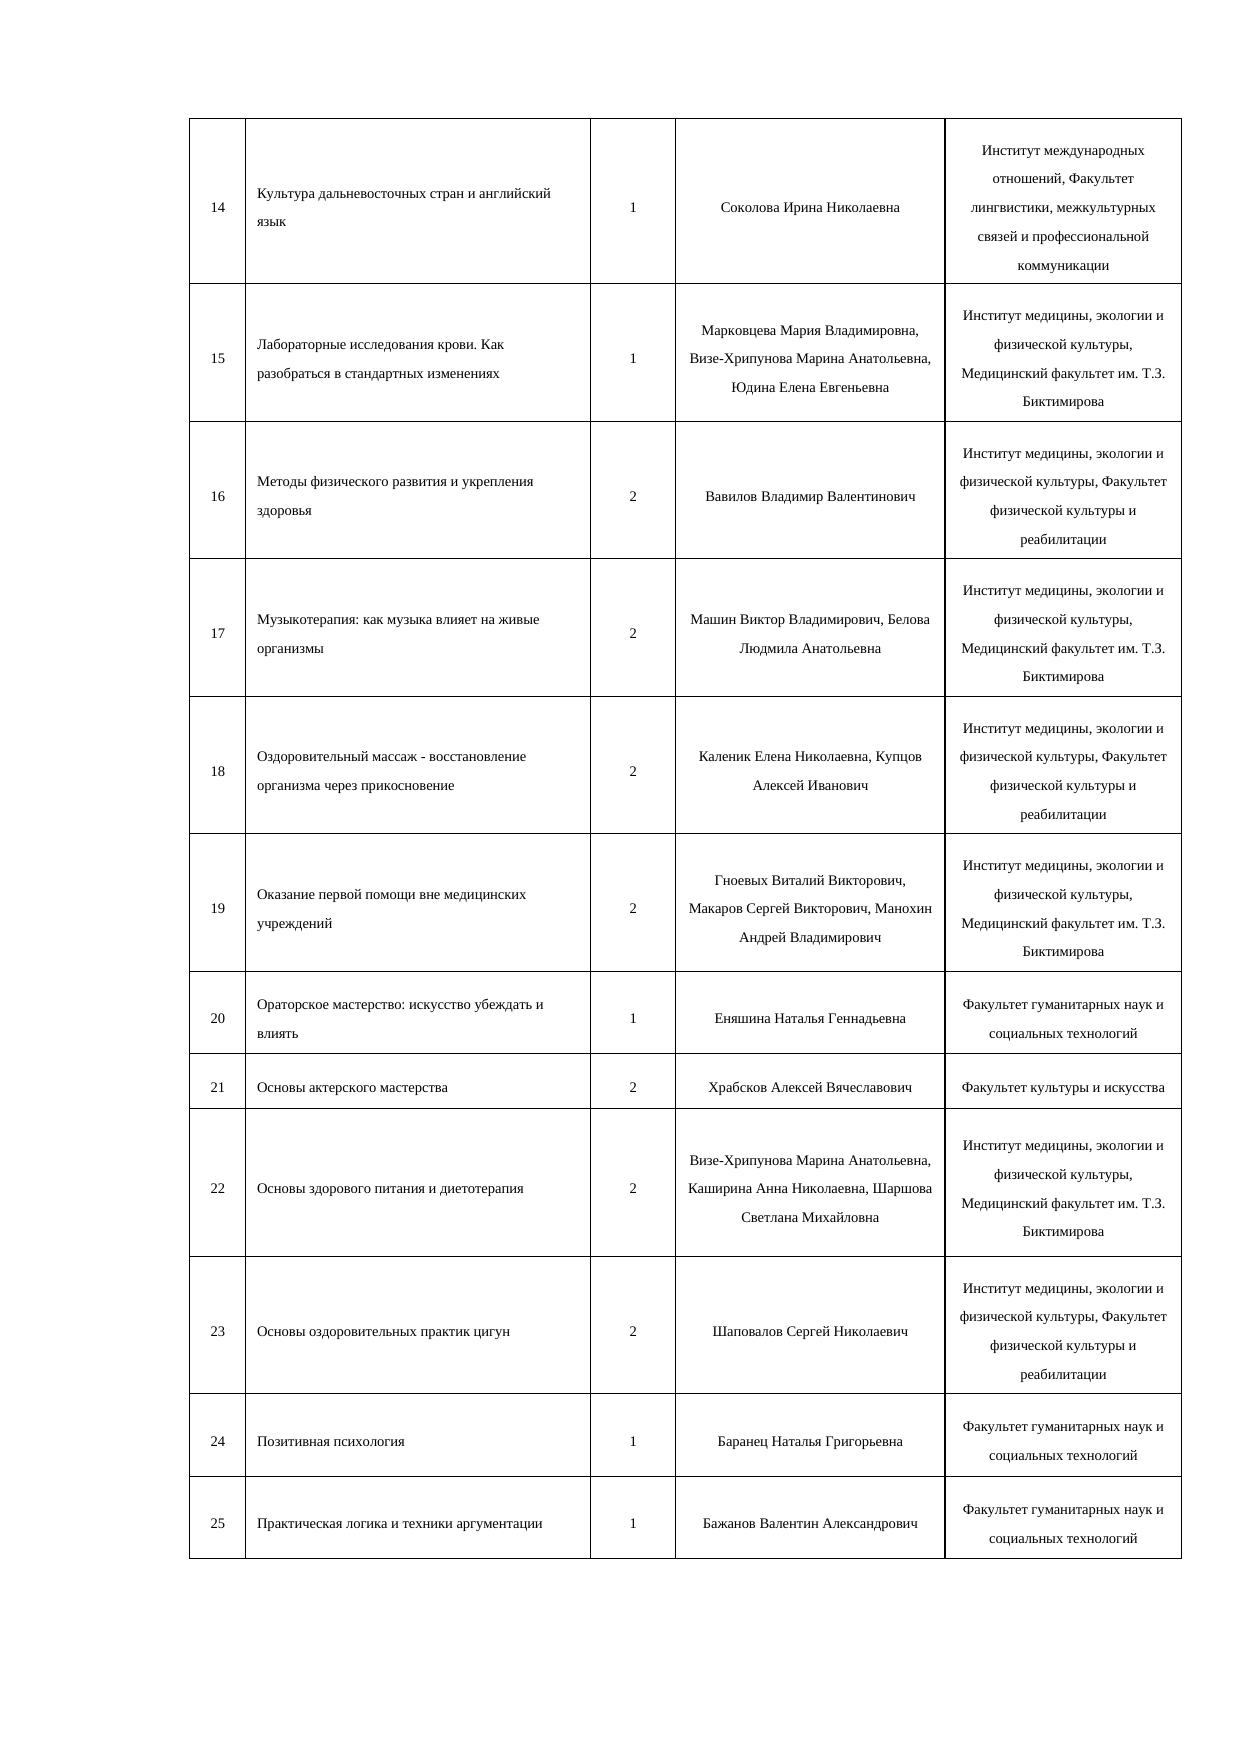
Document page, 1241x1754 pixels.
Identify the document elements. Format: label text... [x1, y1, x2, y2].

table_cell Институт медицины, экологии и физической культуры, Медицинский факультет им. Т.З. Биктимирова [946, 559, 1181, 696]
table_cell 2 [591, 1054, 675, 1108]
table_cell 18 [190, 697, 245, 833]
table_cell Факультет гуманитарных наук и социальных технологий [946, 1394, 1181, 1476]
table_cell Вавилов Владимир Валентинович [676, 422, 944, 558]
table_cell 2 [591, 834, 675, 971]
table_cell Культура дальневосточных стран и английский язык [246, 119, 590, 283]
table_cell 23 [190, 1257, 245, 1393]
table_cell Гноевых Виталий Викторович, Макаров Сергей Викторович, Манохин Андрей Владимирович [676, 834, 944, 971]
table_cell 2 [591, 1109, 675, 1256]
table_cell Марковцева Мария Владимировна, Визе-Хрипунова Марина Анатольевна, Юдина Елена Евгеньевна [676, 284, 944, 421]
table_cell 20 [190, 972, 245, 1053]
table_cell Оздоровительный массаж - восстановление организма через прикосновение [246, 697, 590, 833]
table_cell 17 [190, 559, 245, 696]
table_cell 1 [591, 284, 675, 421]
table_cell Факультет гуманитарных наук и социальных технологий [946, 972, 1181, 1053]
table_cell Институт медицины, экологии и физической культуры, Медицинский факультет им. Т.З. Биктимирова [946, 834, 1181, 971]
table_cell 2 [591, 1257, 675, 1393]
table_cell 22 [190, 1109, 245, 1256]
table_cell Музыкотерапия: как музыка влияет на живые организмы [246, 559, 590, 696]
table_cell Каленик Елена Николаевна, Купцов Алексей Иванович [676, 697, 944, 833]
table_cell 2 [591, 697, 675, 833]
table_cell Машин Виктор Владимирович, Белова Людмила Анатольевна [676, 559, 944, 696]
table_cell Институт медицины, экологии и физической культуры, Факультет физической культуры и реабилитации [946, 697, 1181, 833]
table_cell Оказание первой помощи вне медицинских учреждений [246, 834, 590, 971]
table_cell Институт международных отношений, Факультет лингвистики, межкультурных связей и профессиональной коммуникации [946, 119, 1181, 283]
table_cell 1 [591, 972, 675, 1053]
table_cell 24 [190, 1394, 245, 1476]
table_cell 16 [190, 422, 245, 558]
table_cell Методы физического развития и укрепления здоровья [246, 422, 590, 558]
table_cell Лабораторные исследования крови. Как разобраться в стандартных изменениях [246, 284, 590, 421]
table_cell Институт медицины, экологии и физической культуры, Медицинский факультет им. Т.З. Биктимирова [946, 284, 1181, 421]
table_cell Основы актерского мастерства [246, 1054, 590, 1108]
table_cell 19 [190, 834, 245, 971]
table_cell Шаповалов Сергей Николаевич [676, 1257, 944, 1393]
table_cell 21 [190, 1054, 245, 1108]
table_cell 15 [190, 284, 245, 421]
table_cell Еняшина Наталья Геннадьевна [676, 972, 944, 1053]
table_cell Ораторское мастерство: искусство убеждать и влиять [246, 972, 590, 1053]
table_cell 14 [190, 119, 245, 283]
table_cell Основы оздоровительных практик цигун [246, 1257, 590, 1393]
table_cell 2 [591, 422, 675, 558]
table_cell Позитивная психология [246, 1394, 590, 1476]
table_cell 1 [591, 119, 675, 283]
table_cell Практическая логика и техники аргументации [246, 1477, 590, 1558]
table_cell 1 [591, 1477, 675, 1558]
table_cell Институт медицины, экологии и физической культуры, Факультет физической культуры и реабилитации [946, 1257, 1181, 1393]
table_cell Храбсков Алексей Вячеславович [676, 1054, 944, 1108]
table_cell 1 [591, 1394, 675, 1476]
table_cell Институт медицины, экологии и физической культуры, Факультет физической культуры и реабилитации [946, 422, 1181, 558]
table_cell Основы здорового питания и диетотерапия [246, 1109, 590, 1256]
table_cell Визе-Хрипунова Марина Анатольевна, Каширина Анна Николаевна, Шаршова Светлана Михайловна [676, 1109, 944, 1256]
table_cell Факультет гуманитарных наук и социальных технологий [946, 1477, 1181, 1558]
table_cell 2 [591, 559, 675, 696]
table_cell 25 [190, 1477, 245, 1558]
table_cell Институт медицины, экологии и физической культуры, Медицинский факультет им. Т.З. Биктимирова [946, 1109, 1181, 1256]
table_cell Баранец Наталья Григорьевна [676, 1394, 944, 1476]
table_cell Бажанов Валентин Александрович [676, 1477, 944, 1558]
table_cell Соколова Ирина Николаевна [676, 119, 944, 283]
table_cell Факультет культуры и искусства [946, 1054, 1181, 1108]
